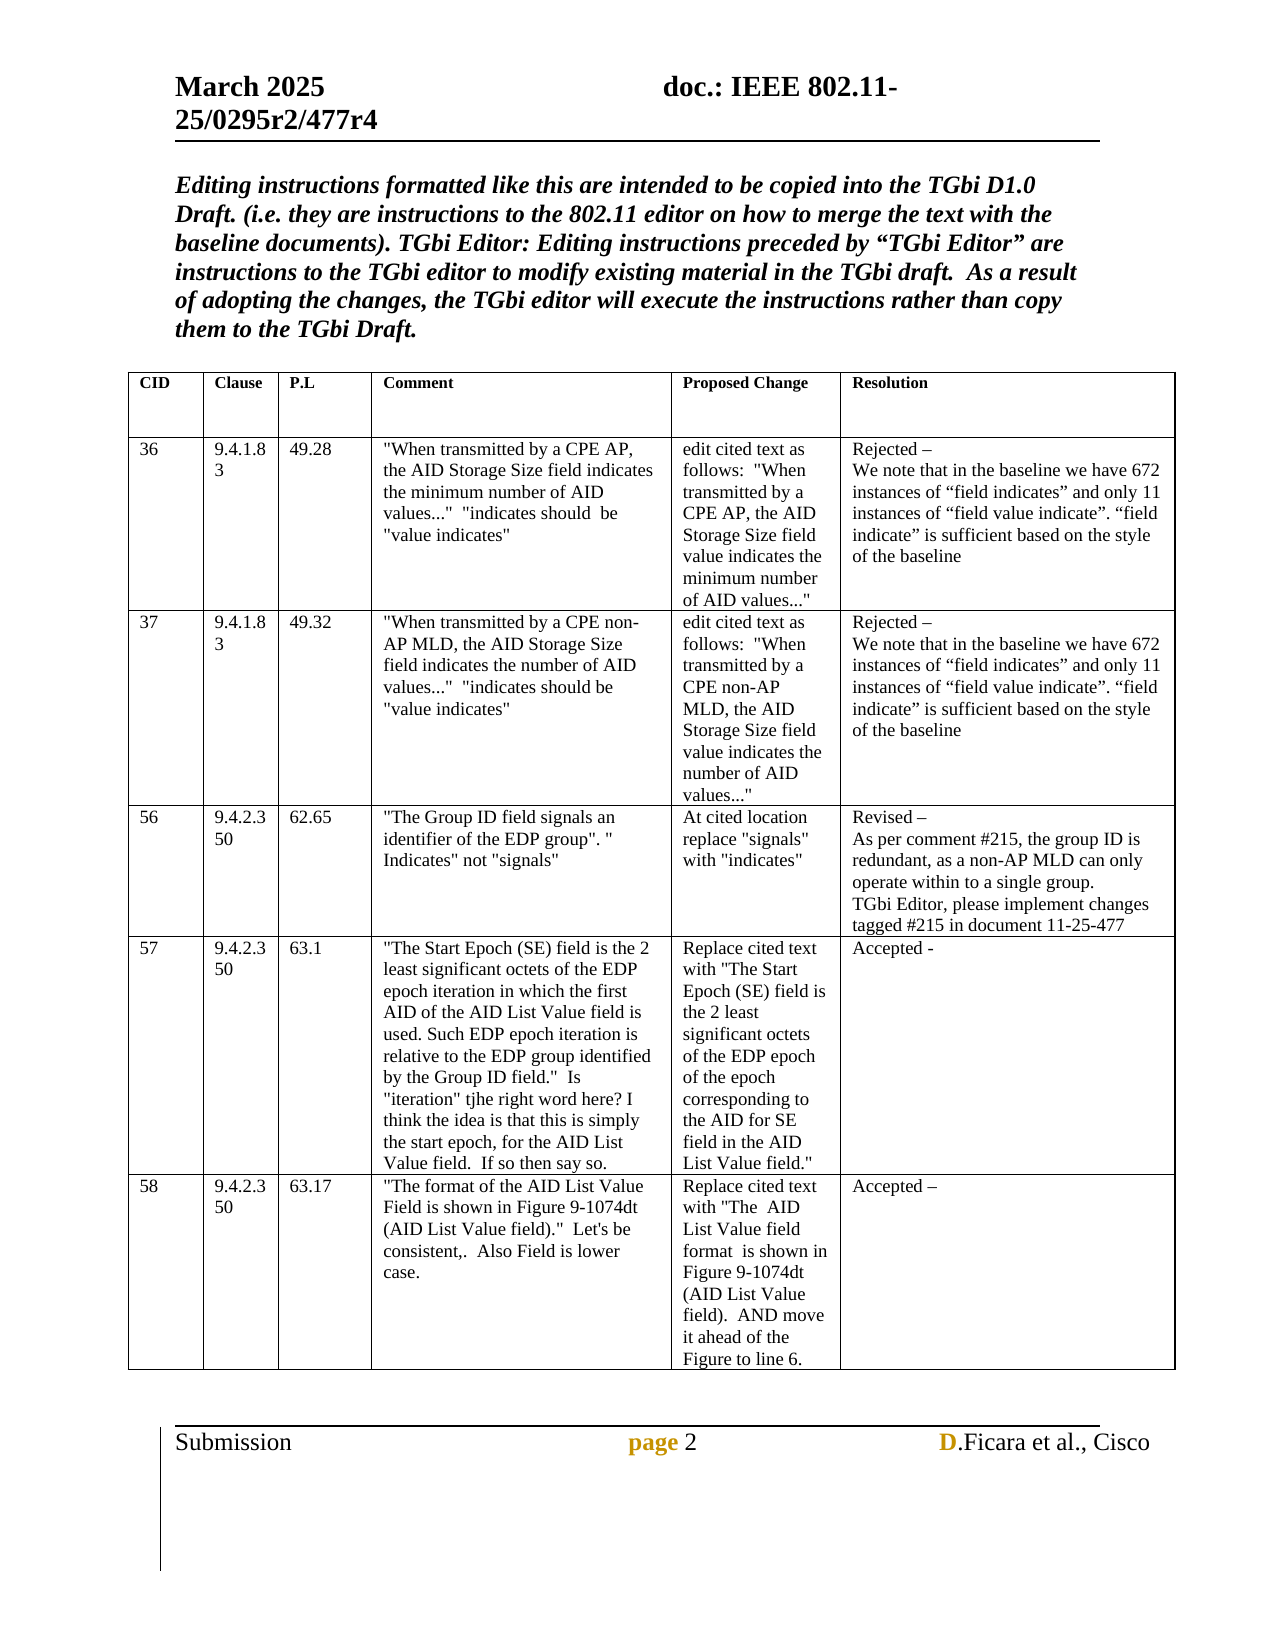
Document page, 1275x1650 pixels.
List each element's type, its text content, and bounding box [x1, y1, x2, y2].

table_cell 9.4.2.350 [204, 806, 278, 936]
table_cell 9.4.1.83 [204, 611, 278, 805]
table_cell 62.65 [279, 806, 371, 936]
table_header CID [129, 373, 203, 437]
table_cell "When transmitted by a CPE AP, the AID Storage Size field indicates the minimum number of AID values..." "indicates should be "value indicates" [372, 438, 671, 610]
table_cell 63.17 [279, 1175, 371, 1369]
table_cell 49.32 [279, 611, 371, 805]
table_cell "The format of the AID List Value Field is shown in Figure 9-1074dt (AID List Value field)." Let's be consistent,. Also Field is lower case. [372, 1175, 671, 1369]
table_cell Revised – As per comment #215, the group ID is redundant, as a non-AP MLD can only operate within to a single group. TGbi Editor, please implement changes tagged #215 in document 11-25-477 [841, 806, 1174, 936]
table_cell 63.1 [279, 937, 371, 1174]
table_header Resolution [841, 373, 1174, 437]
table_cell "When transmitted by a CPE non-AP MLD, the AID Storage Size field indicates the number of AID values..." "indicates should be "value indicates" [372, 611, 671, 805]
table_cell 49.28 [279, 438, 371, 610]
table_cell At cited location replace "signals" with "indicates" [672, 806, 840, 936]
table_header P.L [279, 373, 371, 437]
table_cell 37 [129, 611, 203, 805]
table_cell Rejected – We note that in the baseline we have 672 instances of “field indicates” and only 11 instances of “field value indicate”. “field indicate” is sufficient based on the style of the baseline [841, 611, 1174, 805]
table_cell 57 [129, 937, 203, 1174]
table_cell Accepted – [841, 1175, 1174, 1369]
table_cell Replace cited text with "The AID List Value field format is shown in Figure 9-1074dt (AID List Value field). AND move it ahead of the Figure to line 6. [672, 1175, 840, 1369]
table_cell Accepted - [841, 937, 1174, 1174]
table_header Comment [372, 373, 671, 437]
table_cell 58 [129, 1175, 203, 1369]
table_cell Rejected – We note that in the baseline we have 672 instances of “field indicates” and only 11 instances of “field value indicate”. “field indicate” is sufficient based on the style of the baseline [841, 438, 1174, 610]
table_cell 9.4.2.350 [204, 937, 278, 1174]
table_cell Replace cited text with "The Start Epoch (SE) field is the 2 least significant octets of the EDP epoch of the epoch corresponding to the AID for SE field in the AID List Value field." [672, 937, 840, 1174]
table_cell 9.4.1.83 [204, 438, 278, 610]
table_cell edit cited text as follows: "When transmitted by a CPE AP, the AID Storage Size field value indicates the minimum number of AID values..." [672, 438, 840, 610]
table_cell "The Start Epoch (SE) field is the 2 least significant octets of the EDP epoch iteration in which the first AID of the AID List Value field is used. Such EDP epoch iteration is relative to the EDP group identified by the Group ID field." Is "iteration" tjhe right word here? I think the idea is that this is simply the start epoch, for the AID List Value field. If so then say so. [372, 937, 671, 1174]
table_cell "The Group ID field signals an identifier of the EDP group". " Indicates" not "signals" [372, 806, 671, 936]
table_cell 36 [129, 438, 203, 610]
table_header Clause [204, 373, 278, 437]
table_cell 9.4.2.350 [204, 1175, 278, 1369]
table_cell 56 [129, 806, 203, 936]
table_header Proposed Change [672, 373, 840, 437]
text Editing instructions formatted like this are intended to be copied into the TGbi D1.0 Draft. (i.e. they are instructions to the 802.11 editor on how to merge the text with the baseline documents). TGbi Editor: Editing instructions preceded by “TGbi Editor” are instructions to the TGbi editor to modify existing material in the TGbi draft. As a result of adopting the changes, the TGbi editor will execute the instructions rather than copy them to the TGbi Draft. [175, 170, 1100, 343]
table_cell edit cited text as follows: "When transmitted by a CPE non-AP MLD, the AID Storage Size field value indicates the number of AID values..." [672, 611, 840, 805]
